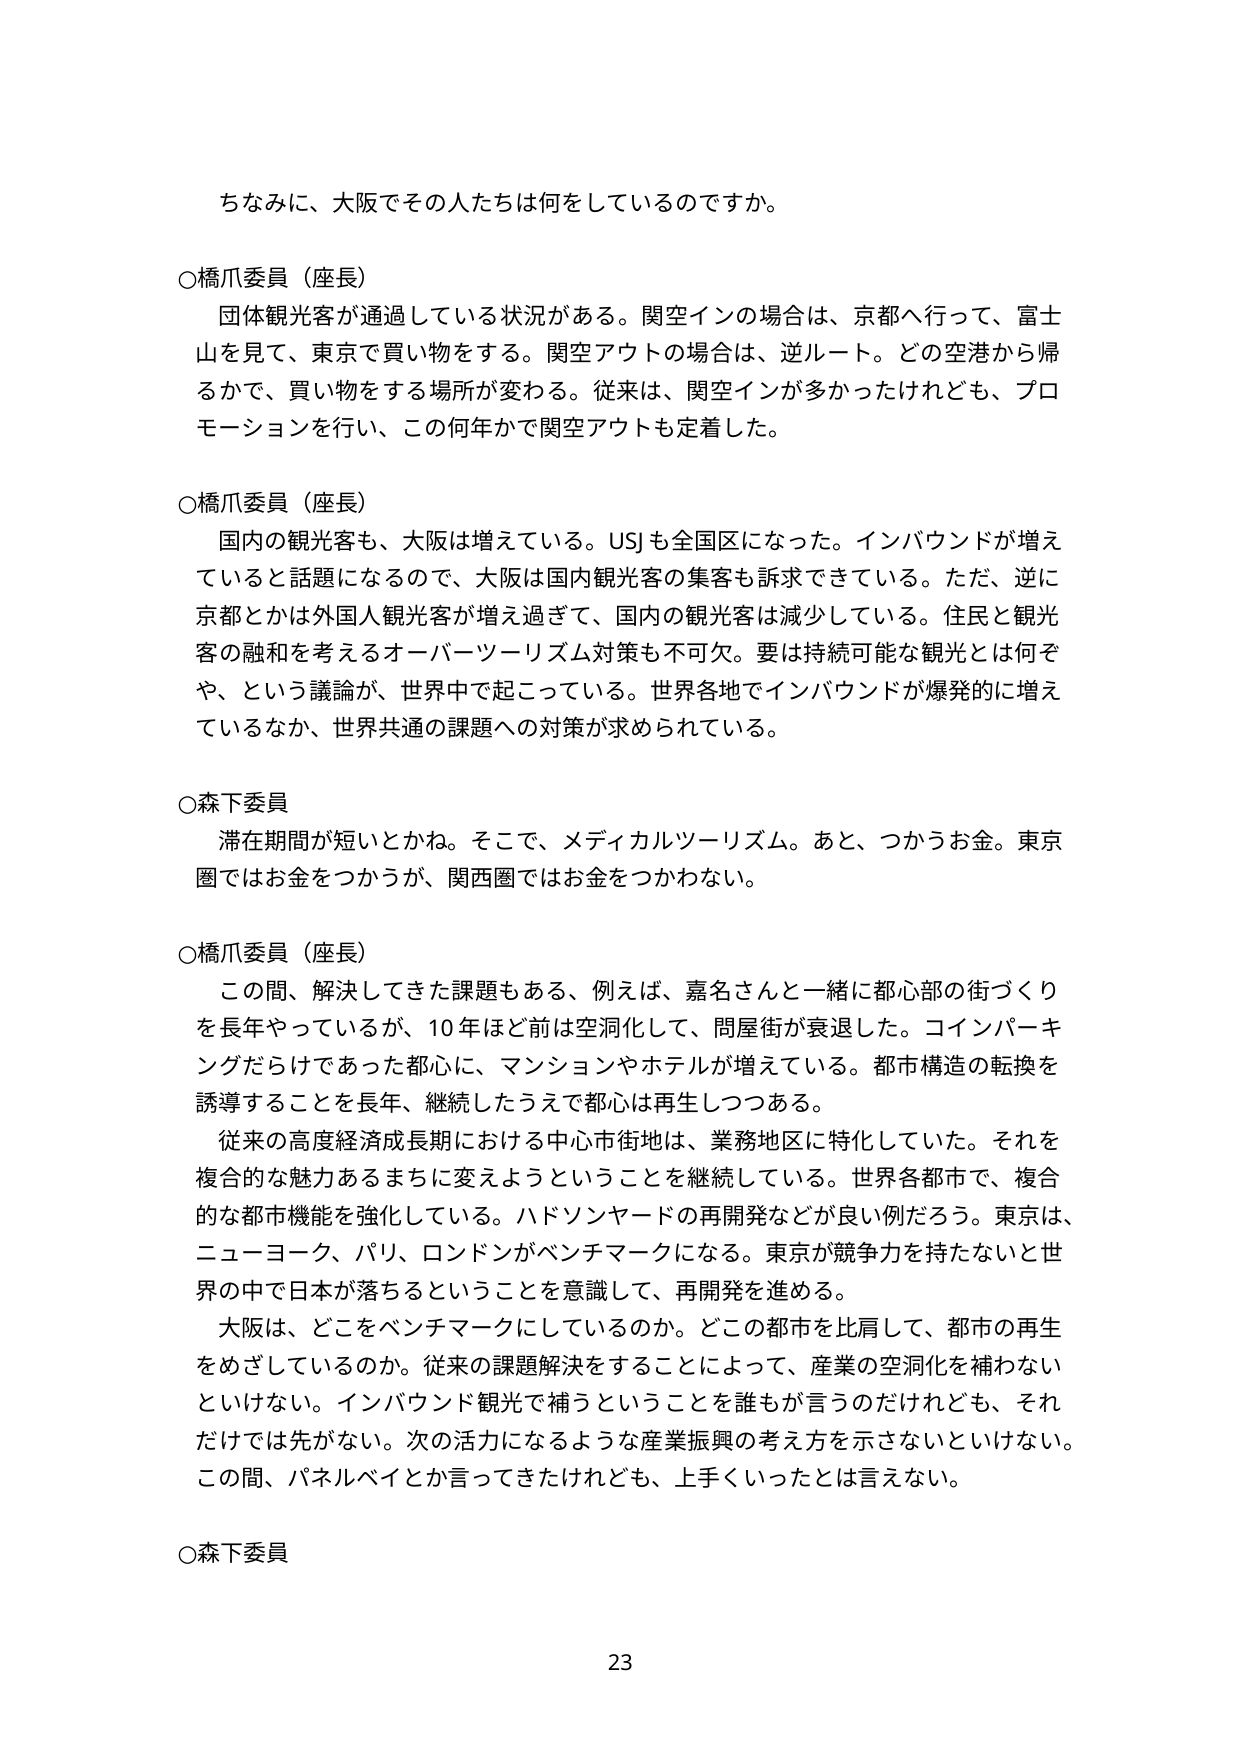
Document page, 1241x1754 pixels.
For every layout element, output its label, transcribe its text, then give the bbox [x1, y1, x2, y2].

text 大阪は、どこをベンチマークにしているのか。どこの都市を比肩して、都市の再生をめざしているのか。従来の課題解決をすることによって、産業の空洞化を補わないといけない。インバウンド観光で補うということを誰もが言うのだけれども、それだけでは先がない。次の活力になるような産業振興の考え方を示さないといけない。この間、パネルベイとか言ってきたけれども、上手くいったとは言えない。 [196, 1308, 1063, 1496]
text 団体観光客が通過している状況がある。関空インの場合は、京都へ行って、富士山を見て、東京で買い物をする。関空アウトの場合は、逆ルート。どの空港から帰るかで、買い物をする場所が変わる。従来は、関空インが多かったけれども、プロモーションを行い、この何年かで関空アウトも定着した。 [196, 296, 1063, 446]
text 国内の観光客も、大阪は増えている。USJも全国区になった。インバウンドが増えていると話題になるので、大阪は国内観光客の集客も訴求できている。ただ、逆に京都とかは外国人観光客が増え過ぎて、国内の観光客は減少している。住民と観光客の融和を考えるオーバーツーリズム対策も不可欠。要は持続可能な観光とは何ぞや、という議論が、世界中で起こっている。世界各地でインバウンドが爆発的に増えているなか、世界共通の課題への対策が求められている。 [196, 521, 1063, 746]
text 従来の高度経済成長期における中心市街地は、業務地区に特化していた。それを複合的な魅力あるまちに変えようということを継続している。世界各都市で、複合的な都市機能を強化している。ハドソンヤードの再開発などが良い例だろう。東京は、ニューヨーク、パリ、ロンドンがベンチマークになる。東京が競争力を持たないと世界の中で日本が落ちるということを意識して、再開発を進める。 [196, 1121, 1063, 1308]
text ○橋爪委員（座長） [177, 258, 1063, 296]
text ○森下委員 [177, 1533, 1063, 1571]
text ○森下委員 [177, 783, 1063, 821]
text ちなみに、大阪でその人たちは何をしているのですか。 [196, 183, 1063, 221]
text ○橋爪委員（座長） [177, 933, 1063, 971]
text 滞在期間が短いとかね。そこで、メディカルツーリズム。あと、つかうお金。東京圏ではお金をつかうが、関西圏ではお金をつかわない。 [196, 821, 1063, 896]
text この間、解決してきた課題もある、例えば、嘉名さんと一緒に都心部の街づくりを長年やっているが、10年ほど前は空洞化して、問屋街が衰退した。コインパーキングだらけであった都心に、マンションやホテルが増えている。都市構造の転換を誘導することを長年、継続したうえで都心は再生しつつある。 [196, 971, 1063, 1121]
text ○橋爪委員（座長） [177, 483, 1063, 521]
